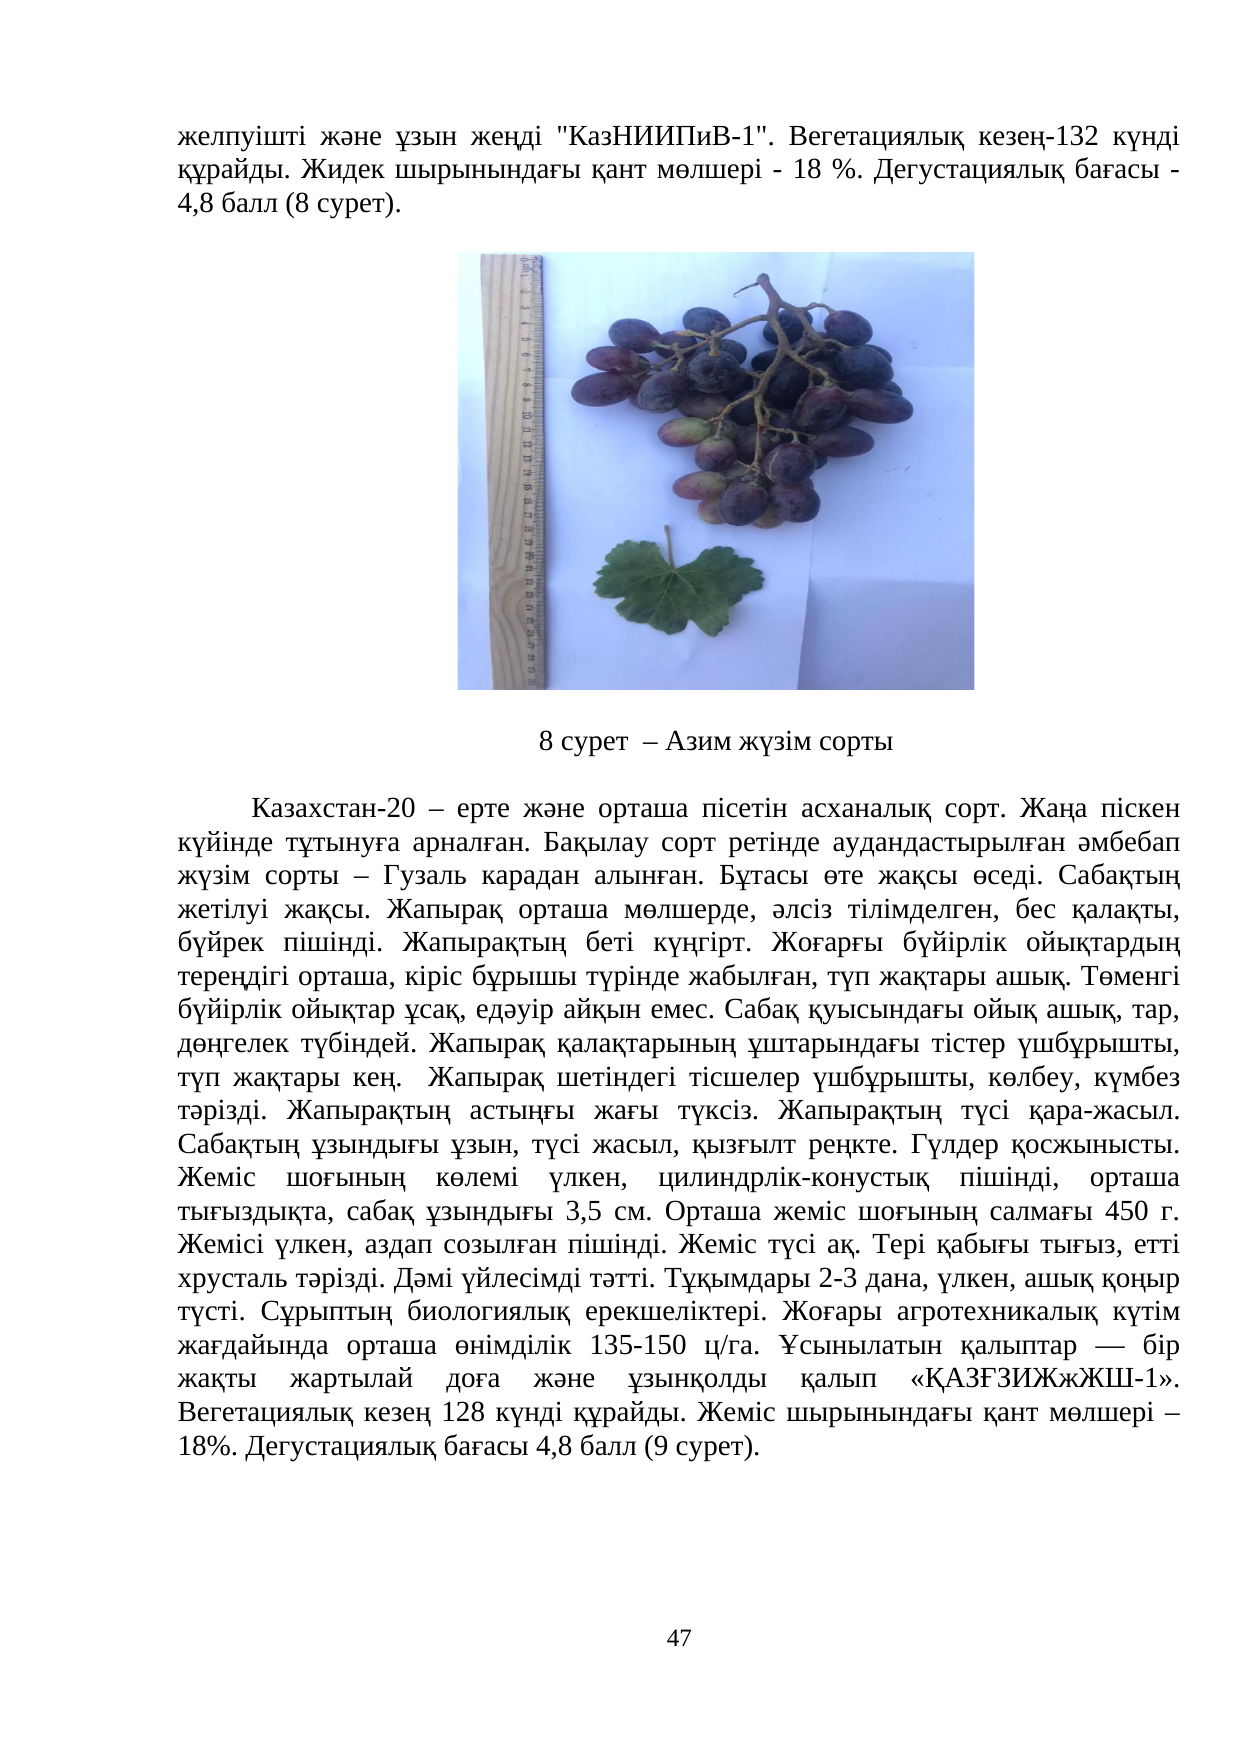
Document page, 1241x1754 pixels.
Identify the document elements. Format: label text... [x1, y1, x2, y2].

text Казахстан-20 – ерте және орташа пісетін асханалық сорт. Жаңа піскен күйінде тұтынуға арналған. Бақылау сорт ретінде аудандастырылған әмбебап жүзім сорты – Гузаль карадан алынған. Бұтасы өте жақсы өседі. Сабақтың жетілуі жақсы. Жапырақ орташа мөлшерде, әлсіз тілімделген, бес қалақты, бүйрек пішінді. Жапырақтың беті күңгірт. Жоғарғы бүйірлік ойықтардың тереңдігі орташа, кіріс бұрышы түрінде жабылған, түп жақтары ашық. Төменгі бүйірлік ойықтар ұсақ, едəуір айқын емес. Сабақ қуысындағы ойық ашық, тар, дөңгелек түбіндей. Жапырақ қалақтарының ұштарындағы тістер үшбұрышты, түп жақтары кең. Жапырақ шетіндегі тісшелер үшбұрышты, көлбеу, күмбез тәрізді. Жапырақтың астыңғы жағы түксіз. Жапырақтың түсі қара-жасыл. Сабақтың ұзындығы ұзын, түсі жасыл, қызғылт реңкте. Гүлдер қосжынысты. Жеміс шоғының көлемі үлкен, цилиндрлік-конустық пішінді, орташа тығыздықта, сабақ ұзындығы 3,5 см. Орташа жеміс шоғының салмағы 450 г. Жемісі үлкен, аздап созылған пішінді. Жеміс түсі ақ. Тері қабығы тығыз, етті хрусталь тәрізді. Дәмі үйлесімді тәтті. Тұқымдары 2-3 дана, үлкен, ашық қоңыр түсті. Сұрыптың биологиялық ерекшеліктері. Жоғары агротехникалық күтім жағдайында орташа өнімділік 135-150 ц/га. Ұсынылатын қалыптар — бір жақты жартылай доға және ұзынқолды қалып «ҚАЗҒЗИЖжЖШ-1». Вегетациялық кезең 128 күнді құрайды. Жеміс шырынындағы қант мөлшері – 18%. Дегустациялық бағасы 4,8 балл (9 сурет). [177, 790, 1181, 1461]
picture [457, 252, 975, 690]
text 8 сурет – Азим жүзім сорты [177, 723, 1181, 757]
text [177, 118, 1181, 219]
